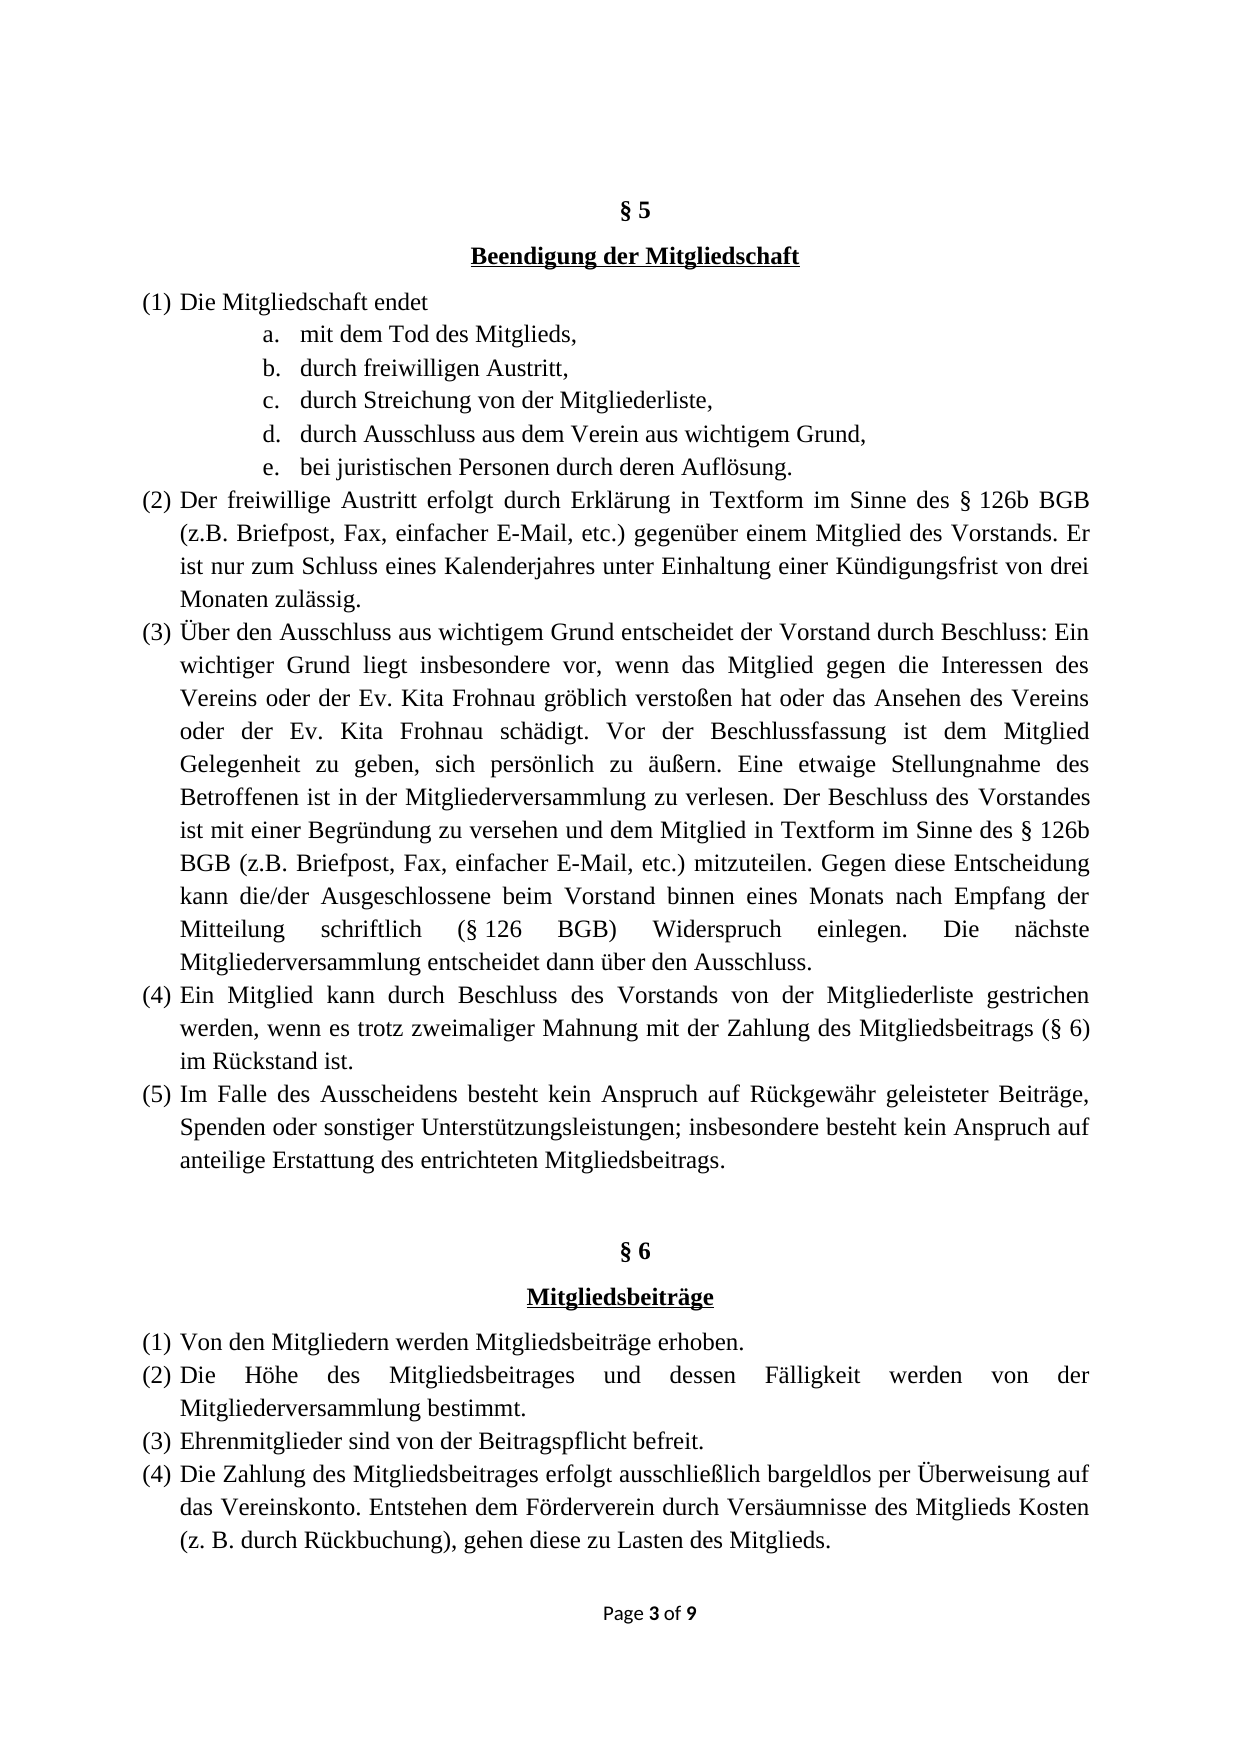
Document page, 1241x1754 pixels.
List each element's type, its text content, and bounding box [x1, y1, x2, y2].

list Im Falle des Ausscheidens besteht kein Anspruch auf Rückgewähr geleisteter Beiträge, Spenden oder sonstiger Unterstützungsleistungen; insbesondere besteht kein Anspruch auf anteilige Erstattung des entrichteten Mitgliedsbeitrags. [142, 1079, 1090, 1174]
list durch Streichung von der Mitgliederliste, [262, 386, 1090, 414]
list Ein Mitglied kann durch Beschluss des Vorstands von der Mitgliederliste gestrichen werden, wenn es trotz zweimaliger Mahnung mit der Zahlung des Mitgliedsbeitrags (§ 6) im Rückstand ist. [142, 980, 1090, 1075]
list Der freiwillige Austritt erfolgt durch Erklärung in Textform im Sinne des § 126b BGB (z.B. Briefpost, Fax, einfacher E-Mail, etc.) gegenüber einem Mitglied des Vorstands. Er ist nur zum Schluss eines Kalenderjahres unter Einhaltung einer Kündigungsfrist von drei Monaten zulässig. [142, 485, 1090, 612]
text § 6 [179, 1236, 1090, 1265]
text Mitgliedsbeiträge [150, 1282, 1090, 1310]
list durch freiwilligen Austritt, [262, 353, 1090, 381]
list mit dem Tod des Mitglieds, [262, 319, 1090, 348]
list Von den Mitgliedern werden Mitgliedsbeiträge erhoben. [142, 1327, 1090, 1356]
list Die Mitgliedschaft endet [142, 287, 1090, 315]
list Die Zahlung des Mitgliedsbeitrages erfolgt ausschließlich bargeldlos per Überweisung auf das Vereinskonto. Entstehen dem Förderverein durch Versäumnisse des Mitglieds Kosten (z. B. durch Rückbuchung), gehen diese zu Lasten des Mitglieds. [142, 1459, 1090, 1554]
list Die Höhe des Mitgliedsbeitrages und dessen Fälligkeit werden von der Mitgliederversammlung bestimmt. [142, 1360, 1090, 1422]
list Ehrenmitglieder sind von der Beitragspflicht befreit. [142, 1426, 1090, 1455]
list bei juristischen Personen durch deren Auflösung. [262, 452, 1090, 480]
text Beendigung der Mitgliedschaft [179, 241, 1090, 270]
text § 5 [179, 196, 1090, 224]
list Über den Ausschluss aus wichtigem Grund entscheidet der Vorstand durch Beschluss: Ein wichtiger Grund liegt insbesondere vor, wenn das Mitglied gegen die Interessen des Vereins oder der Ev. Kita Frohnau gröblich verstoßen hat oder das Ansehen des Vereins oder der Ev. Kita Frohnau schädigt. Vor der Beschlussfassung ist dem Mitglied Gelegenheit zu geben, sich persönlich zu äußern. Eine etwaige Stellungnahme des Betroffenen ist in der Mitgliederversammlung zu verlesen. Der Beschluss des Vorstandes ist mit einer Begründung zu versehen und dem Mitglied in Textform im Sinne des § 126b BGB (z.B. Briefpost, Fax, einfacher E-Mail, etc.) mitzuteilen. Gegen diese Entscheidung kann die/der Ausgeschlossene beim Vorstand binnen eines Monats nach Empfang der Mitteilung schriftlich (§ 126 BGB) Widerspruch einlegen. Die nächste Mitgliederversammlung entscheidet dann über den Ausschluss. [142, 617, 1090, 976]
list durch Ausschluss aus dem Verein aus wichtigem Grund, [262, 419, 1090, 447]
